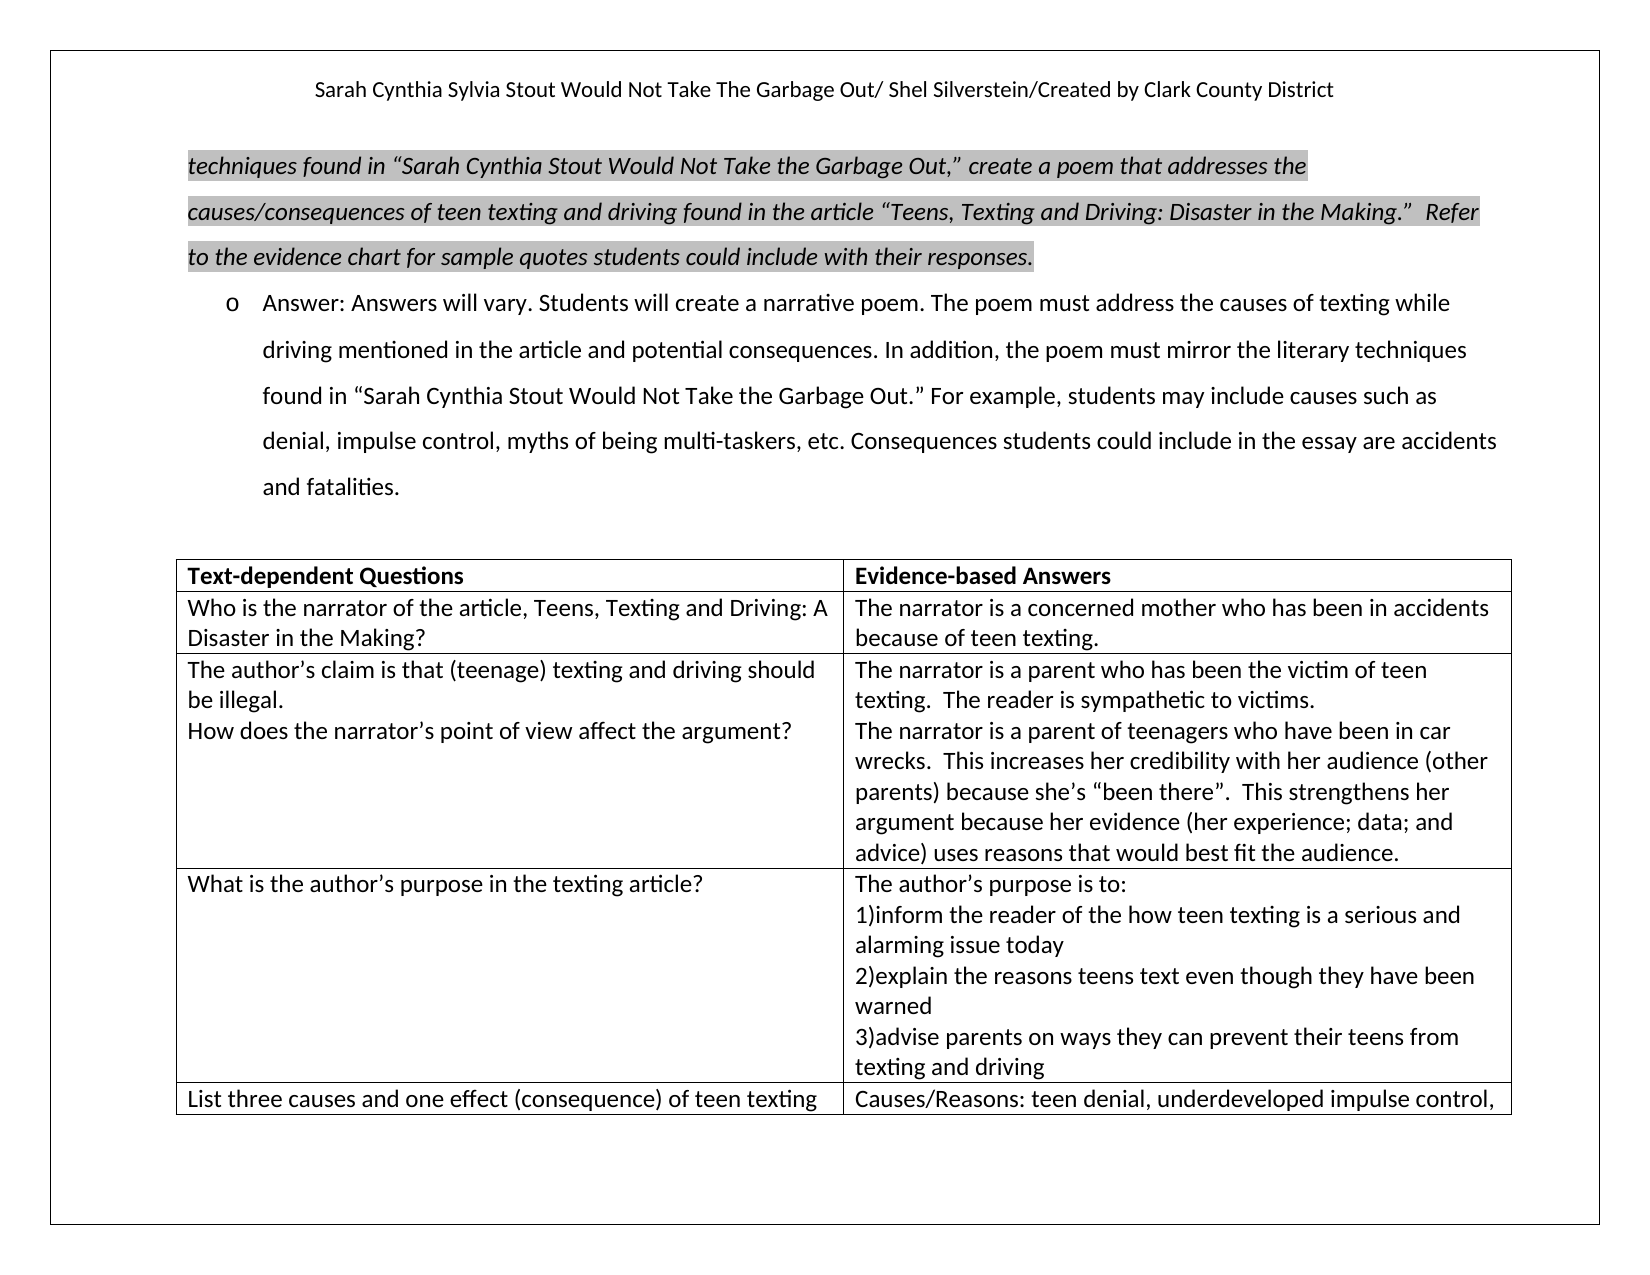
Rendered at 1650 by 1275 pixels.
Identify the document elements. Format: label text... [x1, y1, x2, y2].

table_cell The author’s purpose is to: 1)inform the reader of the how teen texting is a serious and alarming issue today 2)explain the reasons teens text even though they have been warned 3)advise parents on ways they can prevent their teens from texting and driving [844, 869, 1511, 1082]
table_cell The narrator is a parent who has been the victim of teen texting. The reader is sympathetic to victims. The narrator is a parent of teenagers who have been in car wrecks. This increases her credibility with her audience (other parents) because she’s “been there”. This strengthens her argument because her evidence (her experience; data; and advice) uses reasons that would best fit the audience. [844, 654, 1511, 867]
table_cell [844, 1083, 1511, 1114]
table_cell What is the author’s purpose in the texting article? [177, 869, 843, 1082]
table_cell The narrator is a concerned mother who has been in accidents because of teen texting. [844, 592, 1511, 653]
table_cell The author’s claim is that (teenage) texting and driving should be illegal. How does the narrator’s point of view affect the argument? [177, 654, 843, 867]
table_cell Who is the narrator of the article, Teens, Texting and Driving: A Disaster in the Making? [177, 592, 843, 653]
table_header Evidence-based Answers [844, 560, 1511, 591]
list Answer: Answers will vary. Students will create a narrative poem. The poem must address the causes of texting while driving mentioned in the article and potential consequences. In addition, the poem must mirror the literary techniques found in “Sarah Cynthia Stout Would Not Take the Garbage Out.” For example, students may include causes such as denial, impulse control, myths of being multi-taskers, etc. Consequences students could include in the essay are accidents and fatalities. [225, 287, 1500, 502]
table_header Text-dependent Questions [177, 560, 843, 591]
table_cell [177, 1083, 843, 1114]
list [150, 150, 1500, 272]
